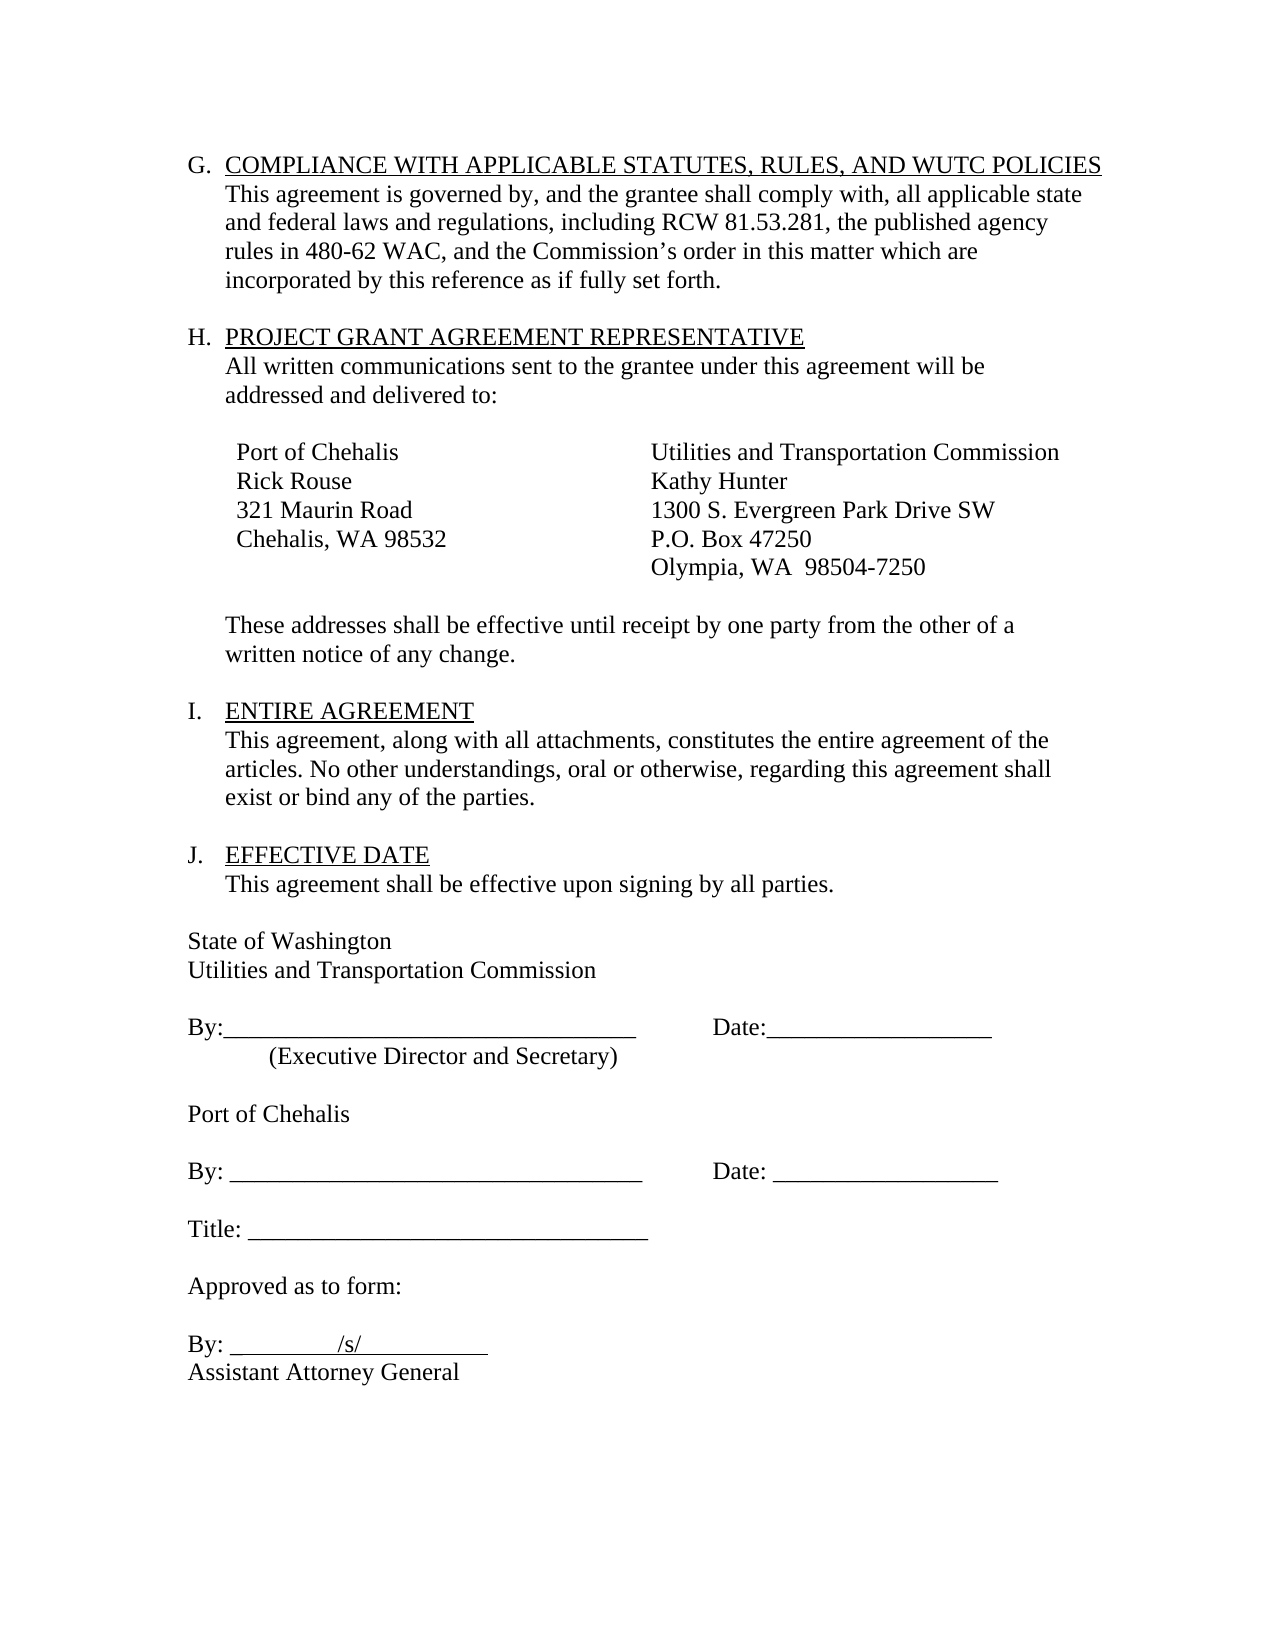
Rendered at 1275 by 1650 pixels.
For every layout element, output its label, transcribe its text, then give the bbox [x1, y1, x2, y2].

text Approved as to form: [187, 1271, 1087, 1300]
text Utilities and Transportation Commission [187, 955, 1087, 984]
text J. EFFECTIVE DATE [187, 840, 1087, 869]
text Title: ________________________________ [187, 1214, 1087, 1242]
table_header Port of Chehalis Rick Rouse 321 Maurin Road Chehalis, WA 98532 [225, 438, 639, 581]
text These addresses shall be effective until receipt by one party from the other of a written notice of any change. [225, 610, 1087, 667]
table_header Utilities and Transportation Commission Kathy Hunter 1300 S. Evergreen Park Drive SW P.O. Box 47250 Olympia, WA 98504-7250 [639, 438, 1082, 581]
text Assistant Attorney General [187, 1357, 1087, 1386]
text This agreement, along with all attachments, constitutes the entire agreement of the articles. No other understandings, oral or otherwise, regarding this agreement shall exist or bind any of the parties. [187, 725, 1087, 811]
list PROJECT GRANT AGREEMENT REPRESENTATIVE [187, 322, 1087, 351]
text By: _ /s/ [187, 1329, 1087, 1357]
text Port of Chehalis [187, 1099, 1087, 1127]
text (Executive Director and Secretary) [187, 1041, 1087, 1070]
text All written communications sent to the grantee under this agreement will be addressed and delivered to: [225, 351, 1087, 409]
list COMPLIANCE WITH APPLICABLE STATUTES, RULES, AND WUTC POLICIES [187, 150, 1106, 179]
text By: _________________________________ Date: __________________ [187, 1156, 1087, 1185]
text By:_________________________________ Date:__________________ [187, 1012, 1087, 1041]
text I. ENTIRE AGREEMENT [187, 696, 1087, 725]
text This agreement is governed by, and the grantee shall comply with, all applicable state and federal laws and regulations, including RCW 81.53.281, the published agency rules in 480-62 WAC, and the Commission’s order in this matter which are incorporated by this reference as if fully set forth. [225, 179, 1087, 294]
text This agreement shall be effective upon signing by all parties. [187, 869, 1087, 897]
text State of [187, 926, 1087, 955]
